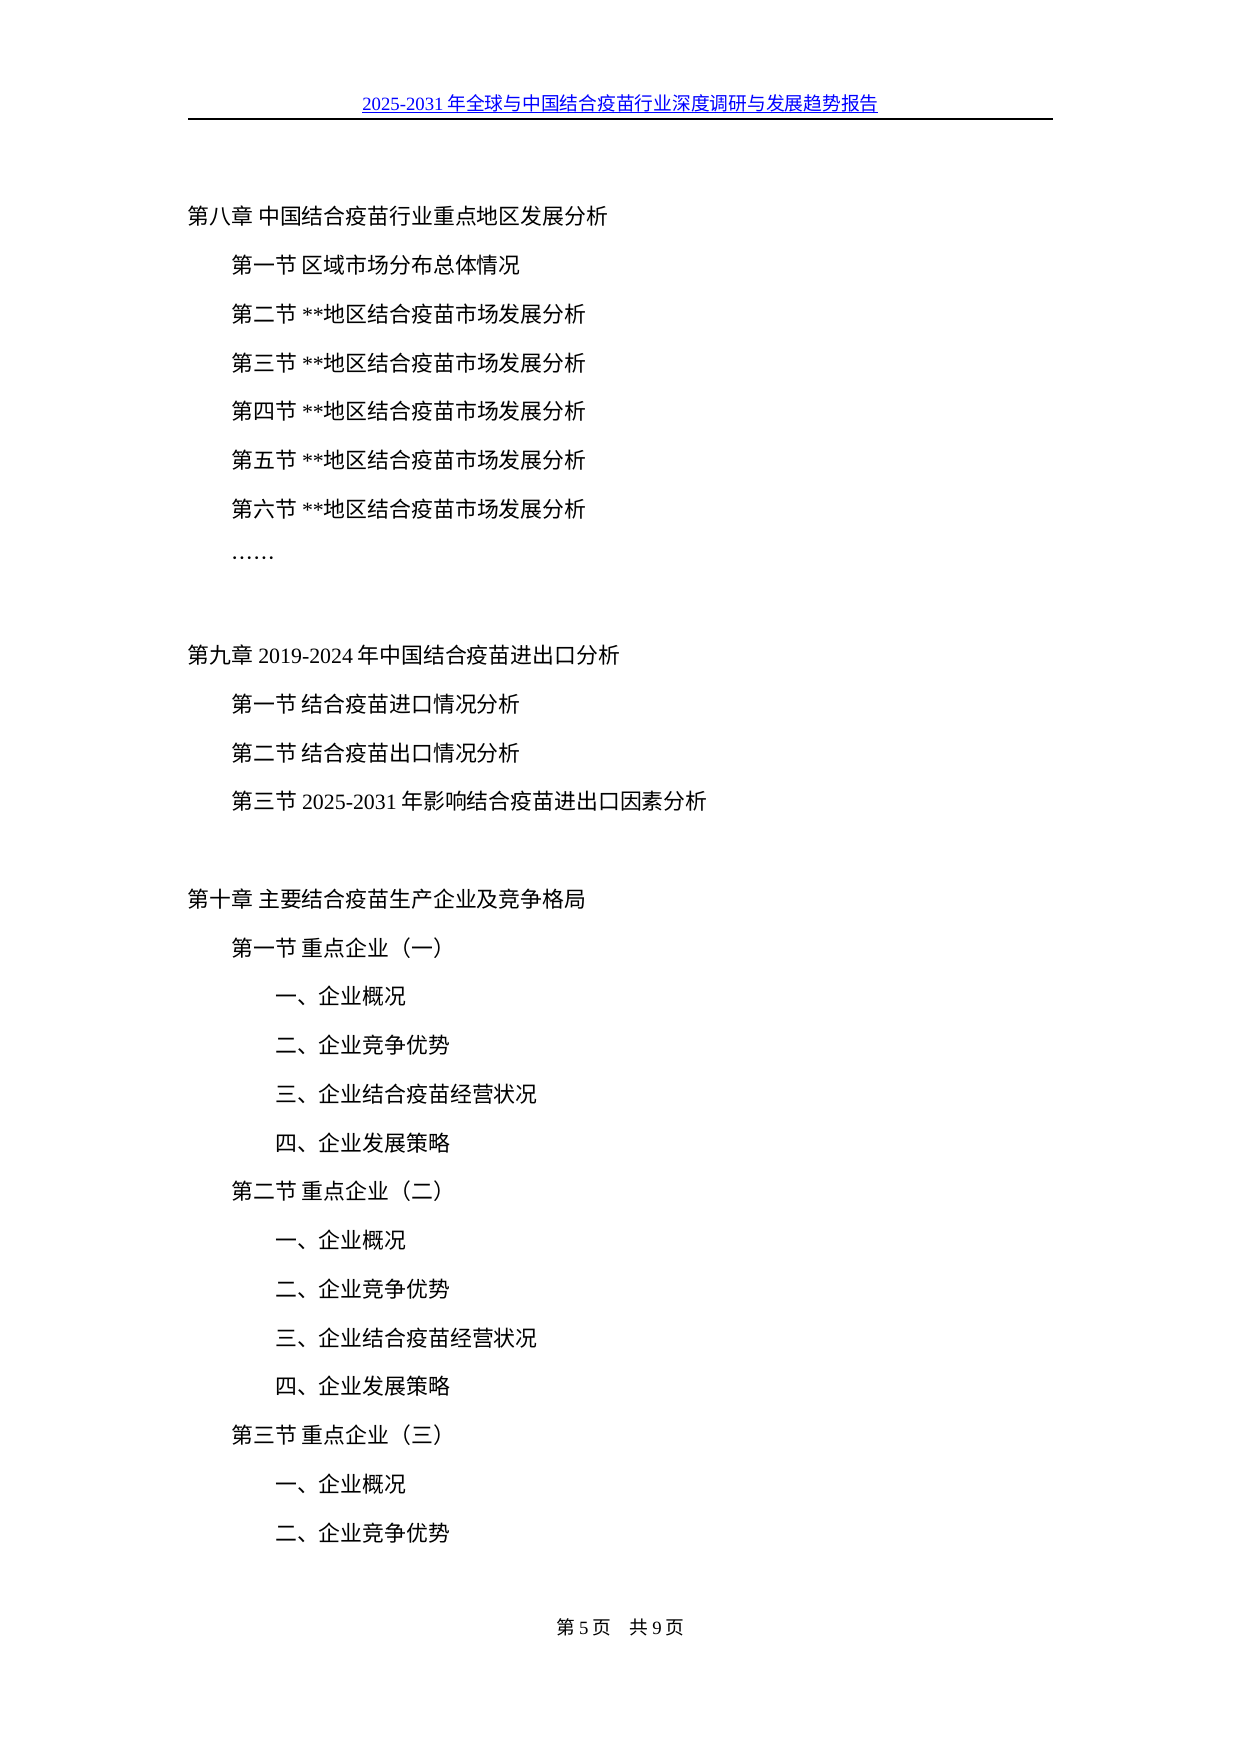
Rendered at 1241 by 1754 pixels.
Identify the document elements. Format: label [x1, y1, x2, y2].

text [187, 150, 1053, 1548]
